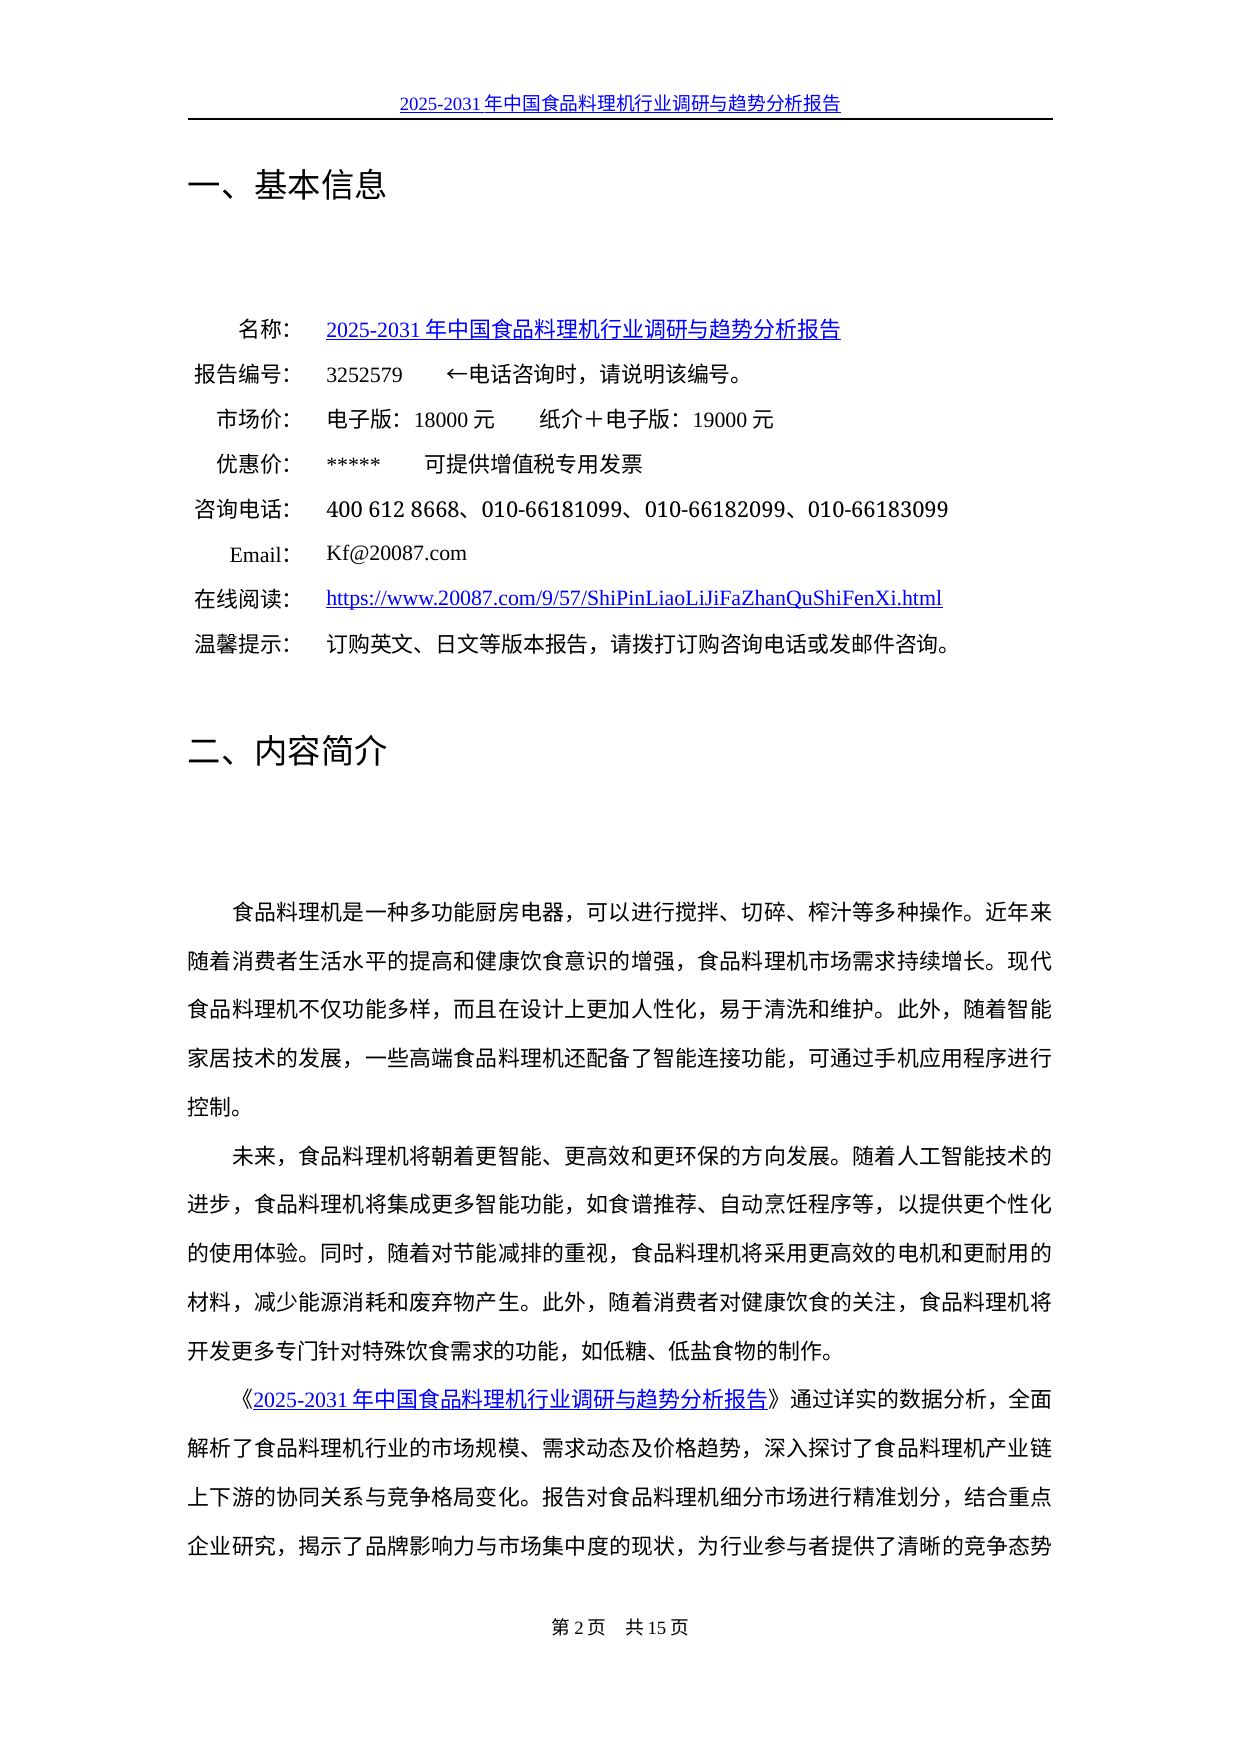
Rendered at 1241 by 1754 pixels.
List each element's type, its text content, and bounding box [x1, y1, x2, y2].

table_cell 温馨提示： [167, 627, 315, 672]
table_cell 3252579 ←电话咨询时，请说明该编号。 [315, 357, 1073, 402]
table_cell [315, 582, 1073, 627]
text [187, 894, 1053, 1561]
table_cell 订购英文、日文等版本报告，请拨打订购咨询电话或发邮件咨询。 [315, 627, 1073, 672]
table_header 2025-2031年中国食品料理机行业调研与趋势分析报告 [315, 312, 1073, 357]
title 一、基本信息 [187, 150, 1053, 215]
table_cell 400 612 8668、010-66181099、010-66182099、010-66183099 [315, 492, 1073, 537]
table_cell 市场价： [167, 402, 315, 447]
title 二、内容简介 [187, 717, 1053, 782]
table_cell 在线阅读： [167, 582, 315, 627]
table_cell Kf@20087.com [315, 537, 1073, 582]
table_cell 电子版：18000 元 纸介＋电子版：19000 元 [315, 402, 1073, 447]
table_cell Email： [167, 537, 315, 582]
table_cell 报告编号： [167, 357, 315, 402]
table_cell ***** 可提供增值税专用发票 [315, 447, 1073, 492]
table_cell 优惠价： [167, 447, 315, 492]
table_cell 咨询电话： [167, 492, 315, 537]
table_header 名称： [167, 312, 315, 357]
